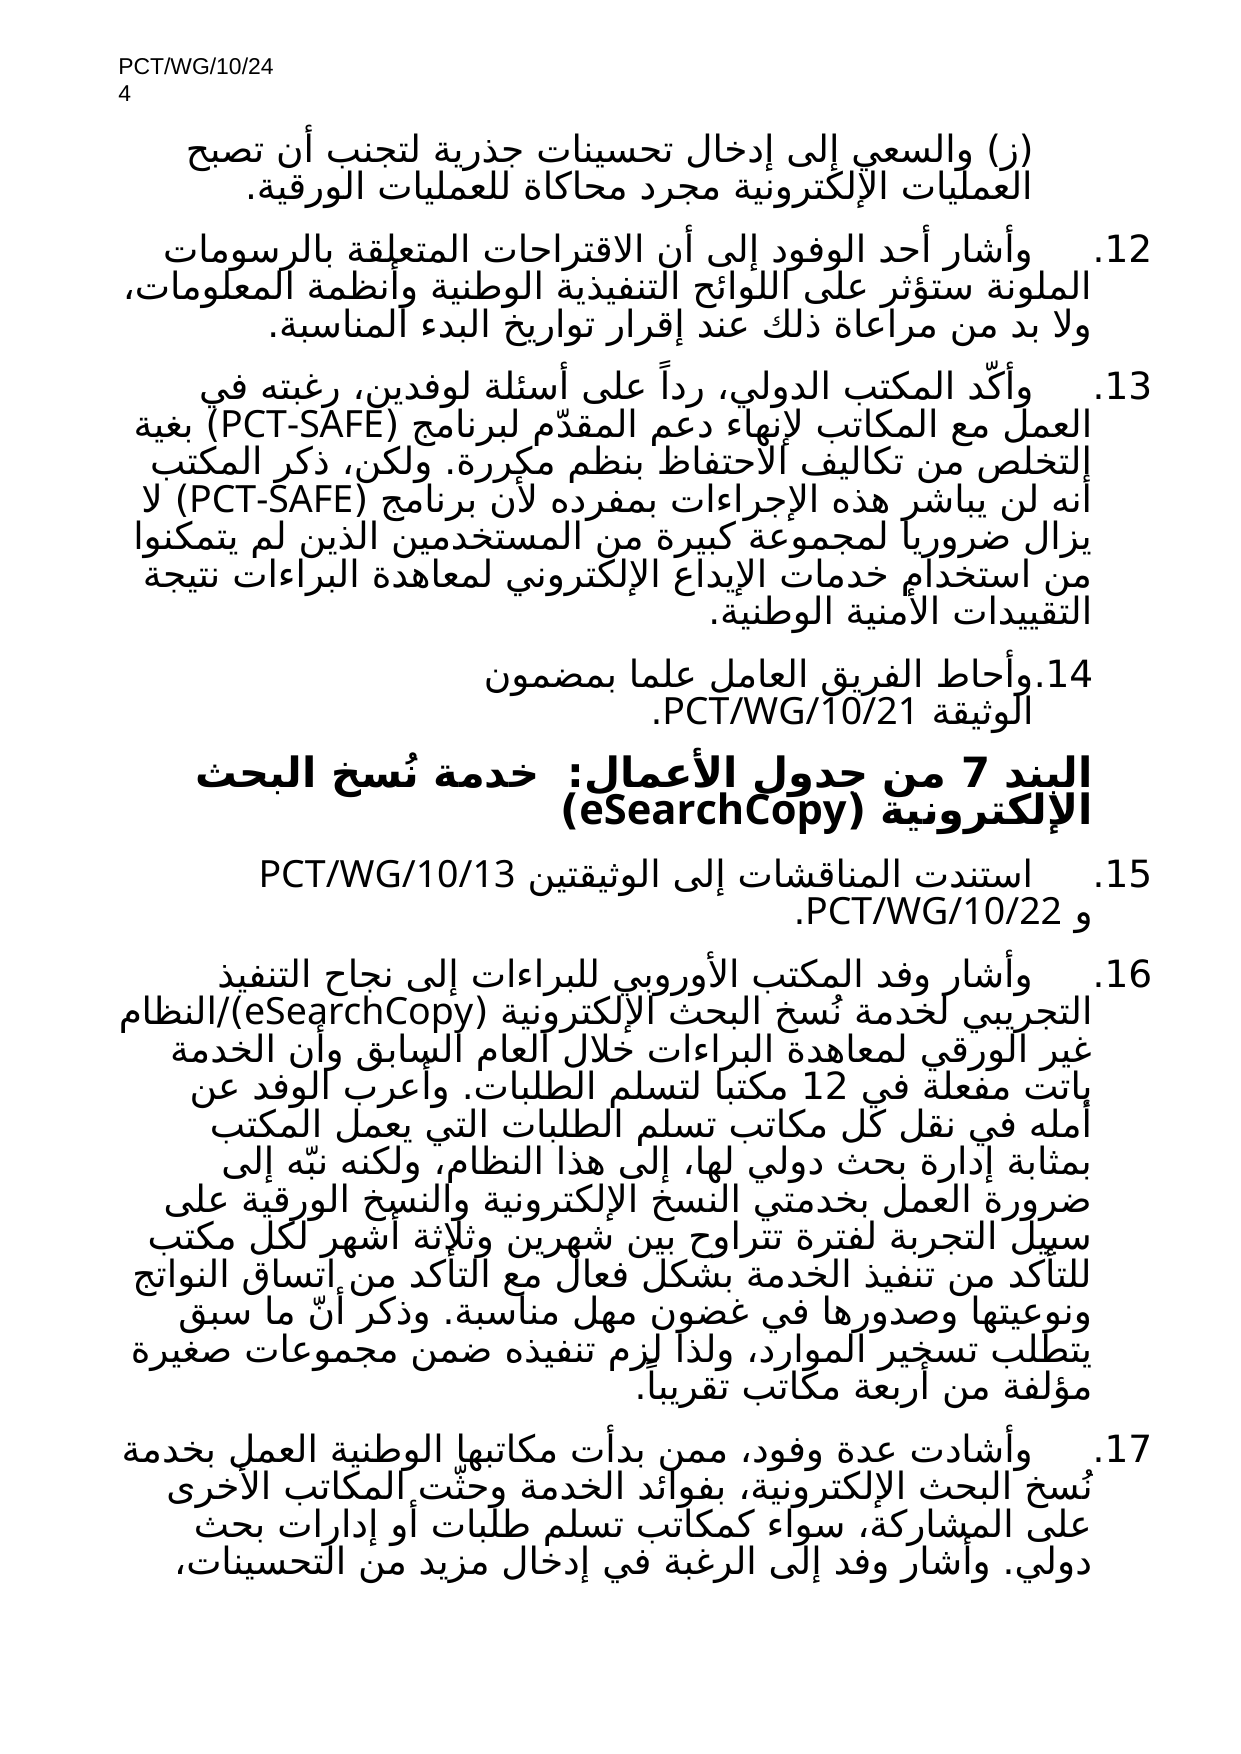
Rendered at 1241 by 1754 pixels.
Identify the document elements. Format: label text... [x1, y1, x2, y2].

text استندت المناقشات إلى الوثيقتين PCT/WG/10/13 و PCT/WG/10/22. [118, 857, 1092, 932]
text وأشار وفد المكتب الأوروبي للبراءات إلى نجاح التنفيذ التجريبي لخدمة نُسخ البحث الإلكترونية (eSearchCopy)/النظام غير الورقي لمعاهدة البراءات خلال العام السابق وأن الخدمة باتت مفعلة في 12 مكتبا لتسلم الطلبات. وأعرب الوفد عن أمله في نقل كل مكاتب تسلم الطلبات التي يعمل المكتب بمثابة إدارة بحث دولي لها، إلى هذا النظام، ولكنه نبّه إلى ضرورة العمل بخدمتي النسخ الإلكترونية والنسخ الورقية على سبيل التجربة لفترة تتراوح بين شهرين وثلاثة أشهر لكل مكتب للتأكد من تنفيذ الخدمة بشكل فعال مع التأكد من اتساق النواتج ونوعيتها وصدورها في غضون مهل مناسبة. وذكر أنّ ما سبق يتطلب تسخير الموارد، ولذا لزم تنفيذه ضمن مجموعات صغيرة مؤلفة من أربعة مكاتب تقريباً. [118, 957, 1092, 1407]
text وأكّد المكتب الدولي، رداً على أسئلة لوفدين، رغبته في العمل مع المكاتب لإنهاء دعم المقدّم لبرنامج (PCT-SAFE) بغية التخلص من تكاليف الاحتفاظ بنظم مكررة. ولكن، ذكر المكتب أنه لن يباشر هذه الإجراءات بمفرده لأن برنامج (PCT-SAFE) لا يزال ضروريا لمجموعة كبيرة من المستخدمين الذين لم يتمكنوا من استخدام خدمات الإيداع الإلكتروني لمعاهدة البراءات نتيجة التقييدات الأمنية الوطنية. [118, 370, 1092, 632]
list (ز) والسعي إلى إدخال تحسينات جذرية لتجنب أن تصبح العمليات الإلكترونية مجرد محاكاة للعمليات الورقية. [118, 132, 1033, 207]
text وأحاط الفريق العامل علما بمضمون الوثيقة PCT/WG/10/21. [118, 657, 1033, 732]
subtitle البند 7 من جدول الأعمال: خدمة نُسخ البحث الإلكترونية (eSearchCopy) [118, 757, 1092, 832]
text وأشار أحد الوفود إلى أن الاقتراحات المتعلقة بالرسومات الملونة ستؤثر على اللوائح التنفيذية الوطنية وأنظمة المعلومات، ولا بد من مراعاة ذلك عند إقرار تواريخ البدء المناسبة. [118, 232, 1092, 345]
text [118, 1432, 1092, 1582]
